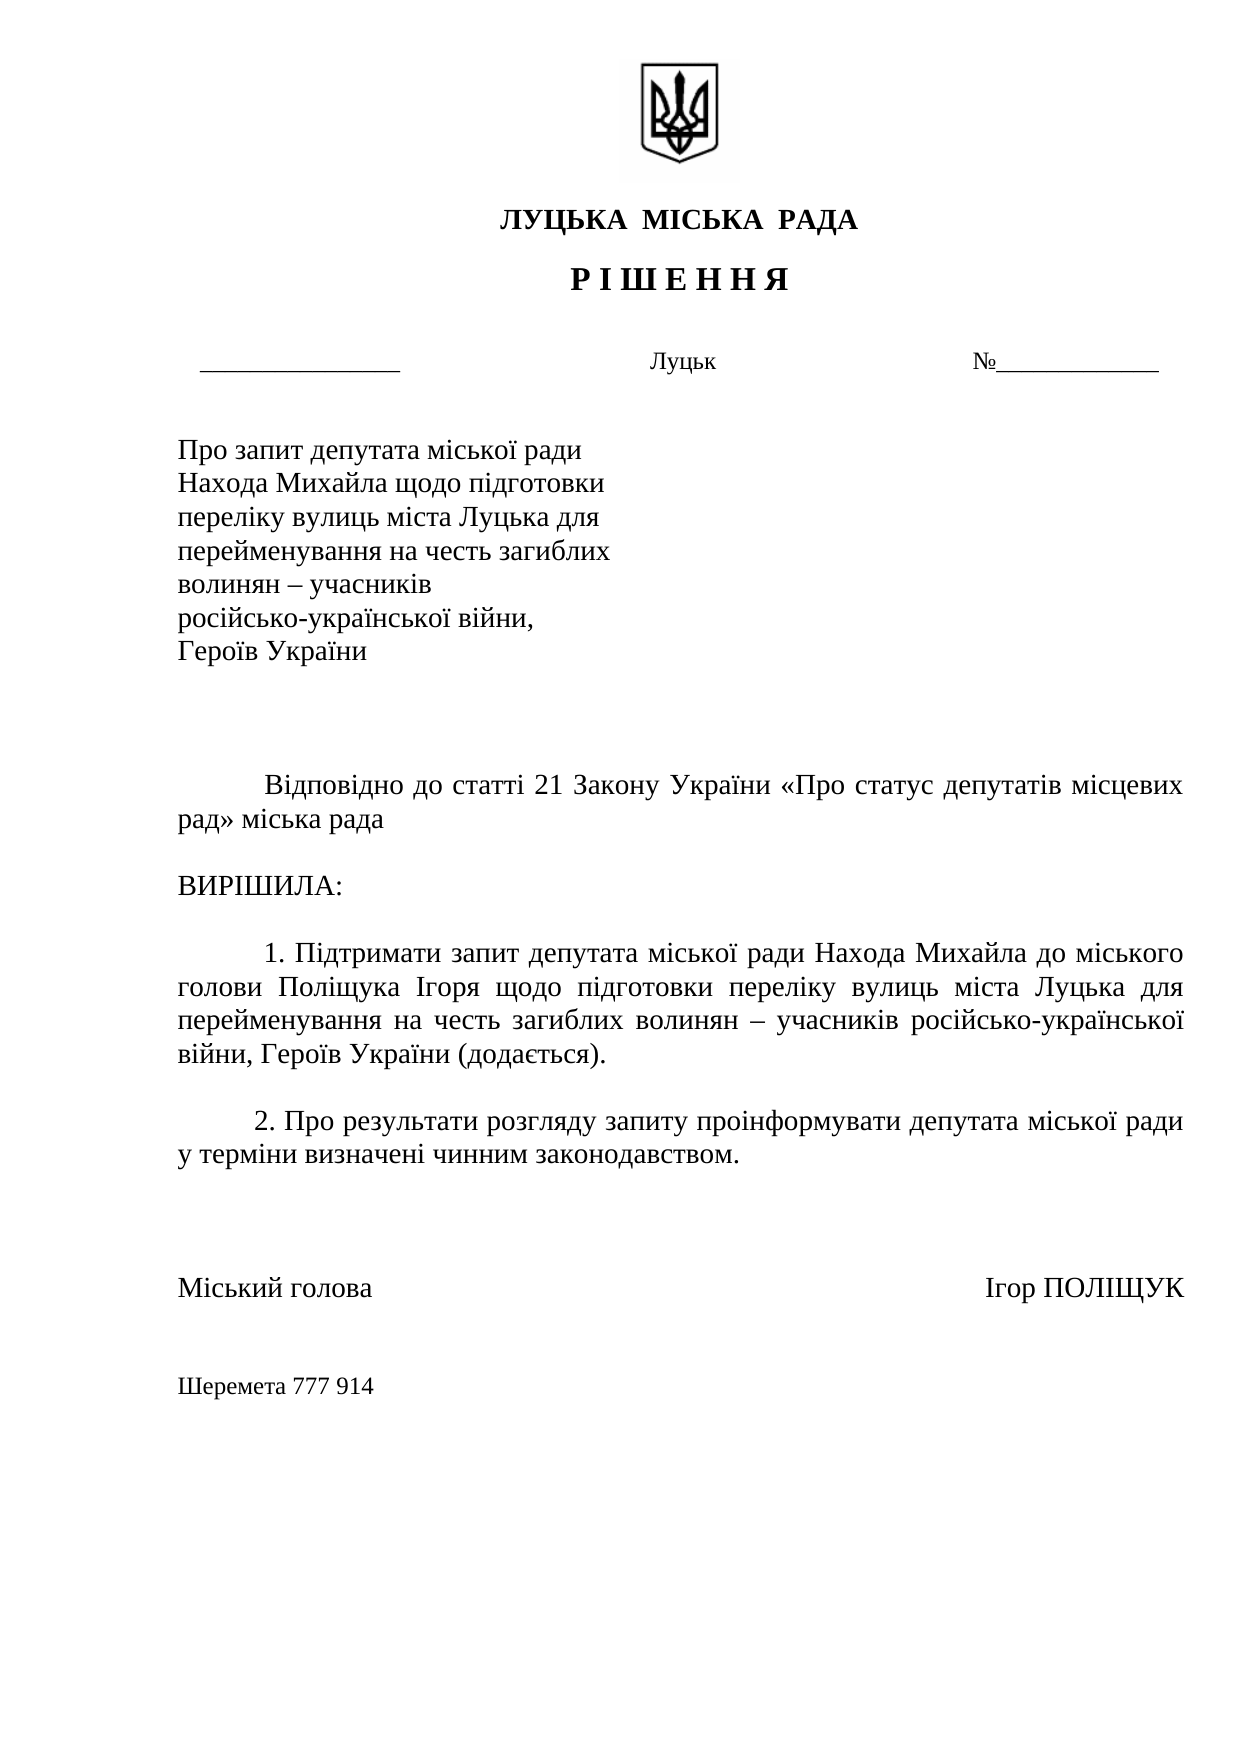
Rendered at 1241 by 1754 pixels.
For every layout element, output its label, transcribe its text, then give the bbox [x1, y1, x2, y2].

text Міський голова Ігор ПОЛІЩУК [177, 1271, 1185, 1304]
text волинян – учасників [177, 566, 1185, 600]
text Відповідно до статті 21 Закону України «Про статус депутатів місцевих рад» міська рада [177, 767, 1185, 834]
text Про запит депутата міської ради [177, 432, 1185, 466]
text перейменування на честь загиблих [177, 533, 1185, 566]
text 2. Про результати розгляду запиту проінформувати депутата міської ради у терміни визначені чинним законодавством. [177, 1103, 1185, 1170]
text переліку вулиць міста Луцька для [177, 499, 1185, 533]
text Находа Михайла щодо підготовки [177, 466, 1185, 499]
text Героїв України [177, 633, 1185, 667]
subtitle Р І Ш Е Н Н Я [177, 259, 1181, 298]
text ВИРІШИЛА: [177, 868, 1185, 902]
subtitle ЛУЦЬКА МІСЬКА РАДА [177, 202, 1181, 235]
text 1. Підтримати запит депутата міської ради Находа Михайла до міського голови Поліщука Ігоря щодо підготовки переліку вулиць міста Луцька для перейменування на честь загиблих волинян – учасників російсько-української війни, Героїв України (додається). [177, 935, 1185, 1069]
text російсько-української війни, [177, 600, 1185, 633]
text ________________ Луцьк №_____________ [177, 346, 1181, 374]
text Шеремета 777 914 [177, 1371, 1185, 1400]
